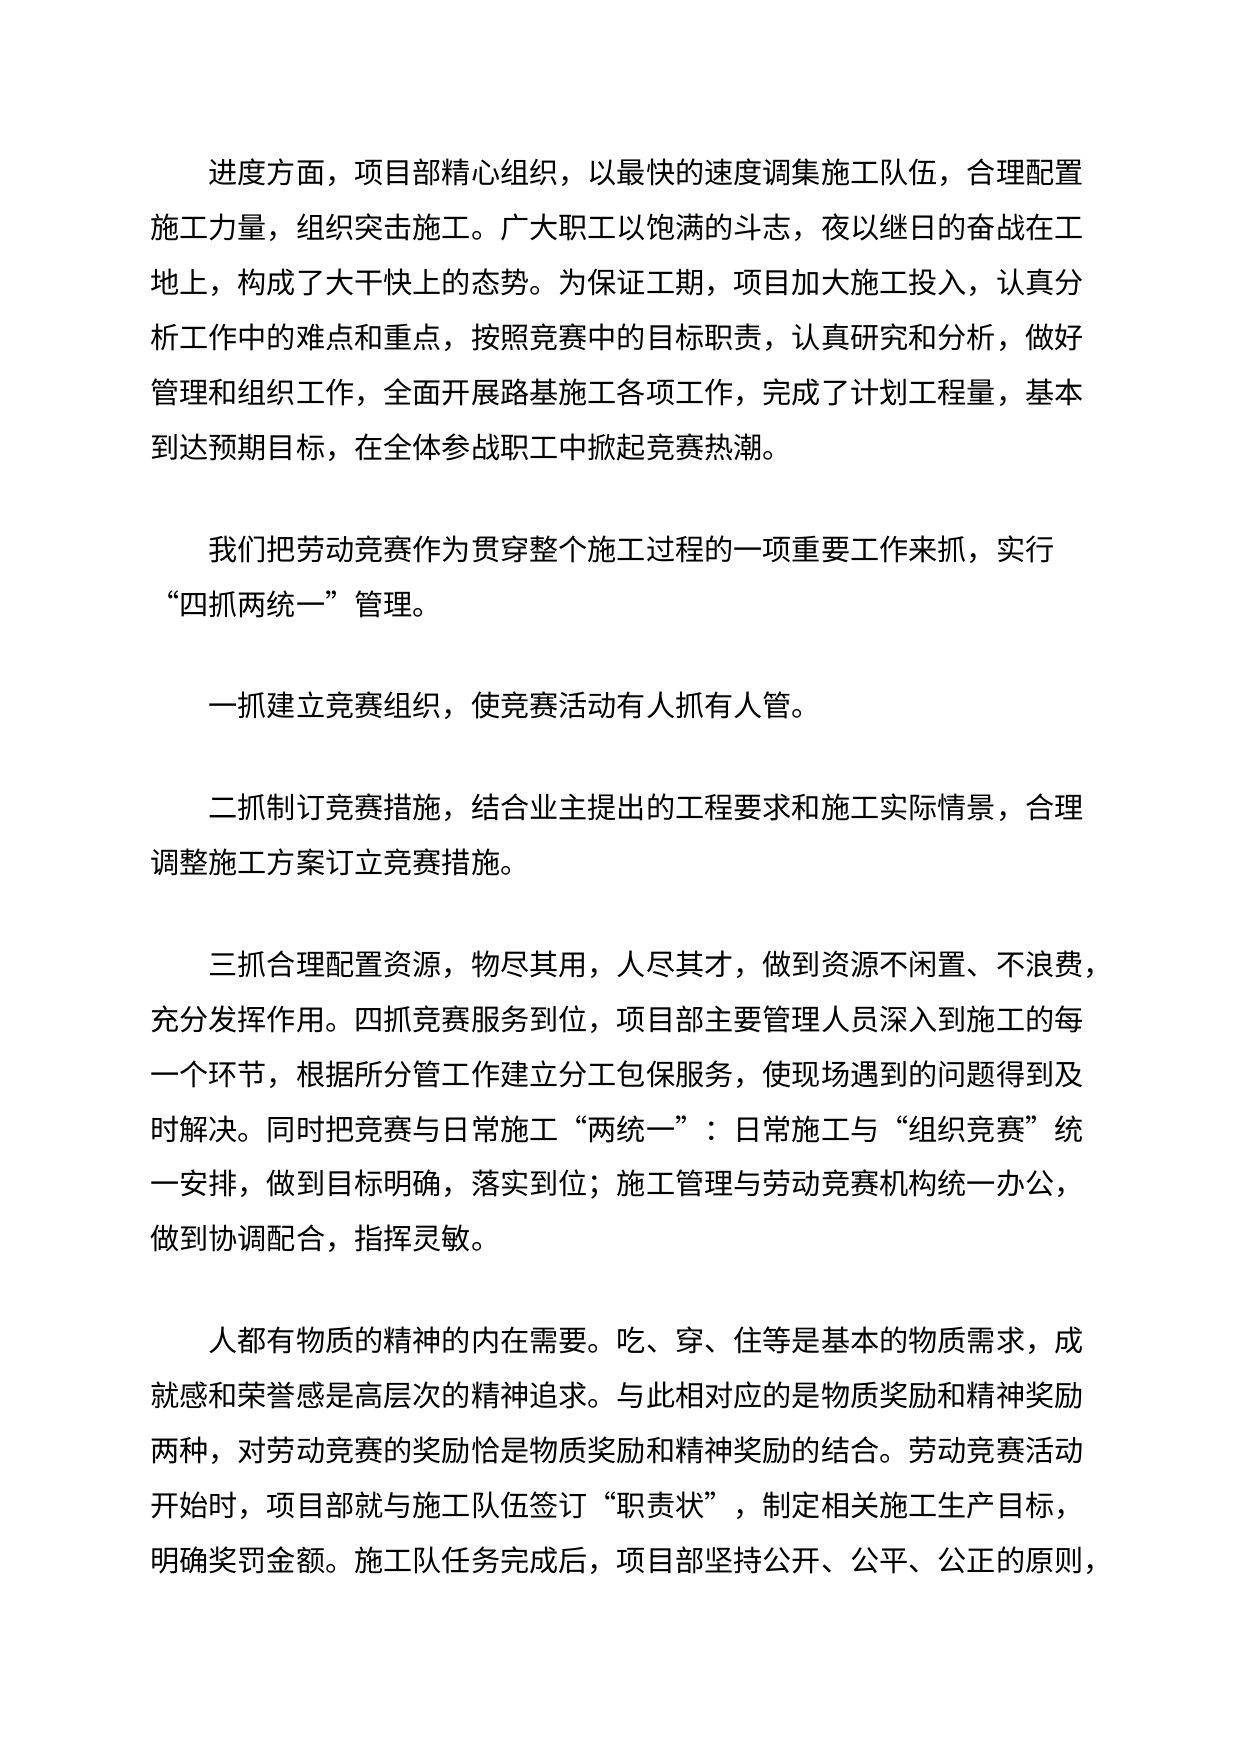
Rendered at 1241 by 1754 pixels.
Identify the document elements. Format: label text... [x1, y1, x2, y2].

text 三抓合理配置资源，物尽其用，人尽其才，做到资源不闲置、不浪费，充分发挥作用。四抓竞赛服务到位，项目部主要管理人员深入到施工的每一个环节，根据所分管工作建立分工包保服务，使现场遇到的问题得到及时解决。同时把竞赛与日常施工“两统一”：日常施工与“组织竞赛”统一安排，做到目标明确，落实到位；施工管理与劳动竞赛机构统一办公，做到协调配合，指挥灵敏。 [150, 941, 1090, 1258]
text 进度方面，项目部精心组织，以最快的速度调集施工队伍，合理配置施工力量，组织突击施工。广大职工以饱满的斗志，夜以继日的奋战在工地上，构成了大干快上的态势。为保证工期，项目加大施工投入，认真分析工作中的难点和重点，按照竞赛中的目标职责，认真研究和分析，做好管理和组织工作，全面开展路基施工各项工作，完成了计划工程量，基本到达预期目标，在全体参战职工中掀起竞赛热潮。 [150, 150, 1090, 467]
text 二抓制订竞赛措施，结合业主提出的工程要求和施工实际情景，合理调整施工方案订立竞赛措施。 [150, 785, 1090, 882]
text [150, 1318, 1090, 1579]
text 一抓建立竞赛组织，使竞赛活动有人抓有人管。 [150, 683, 1090, 725]
text 我们把劳动竞赛作为贯穿整个施工过程的一项重要工作来抓，实行“四抓两统一”管理。 [150, 526, 1090, 623]
